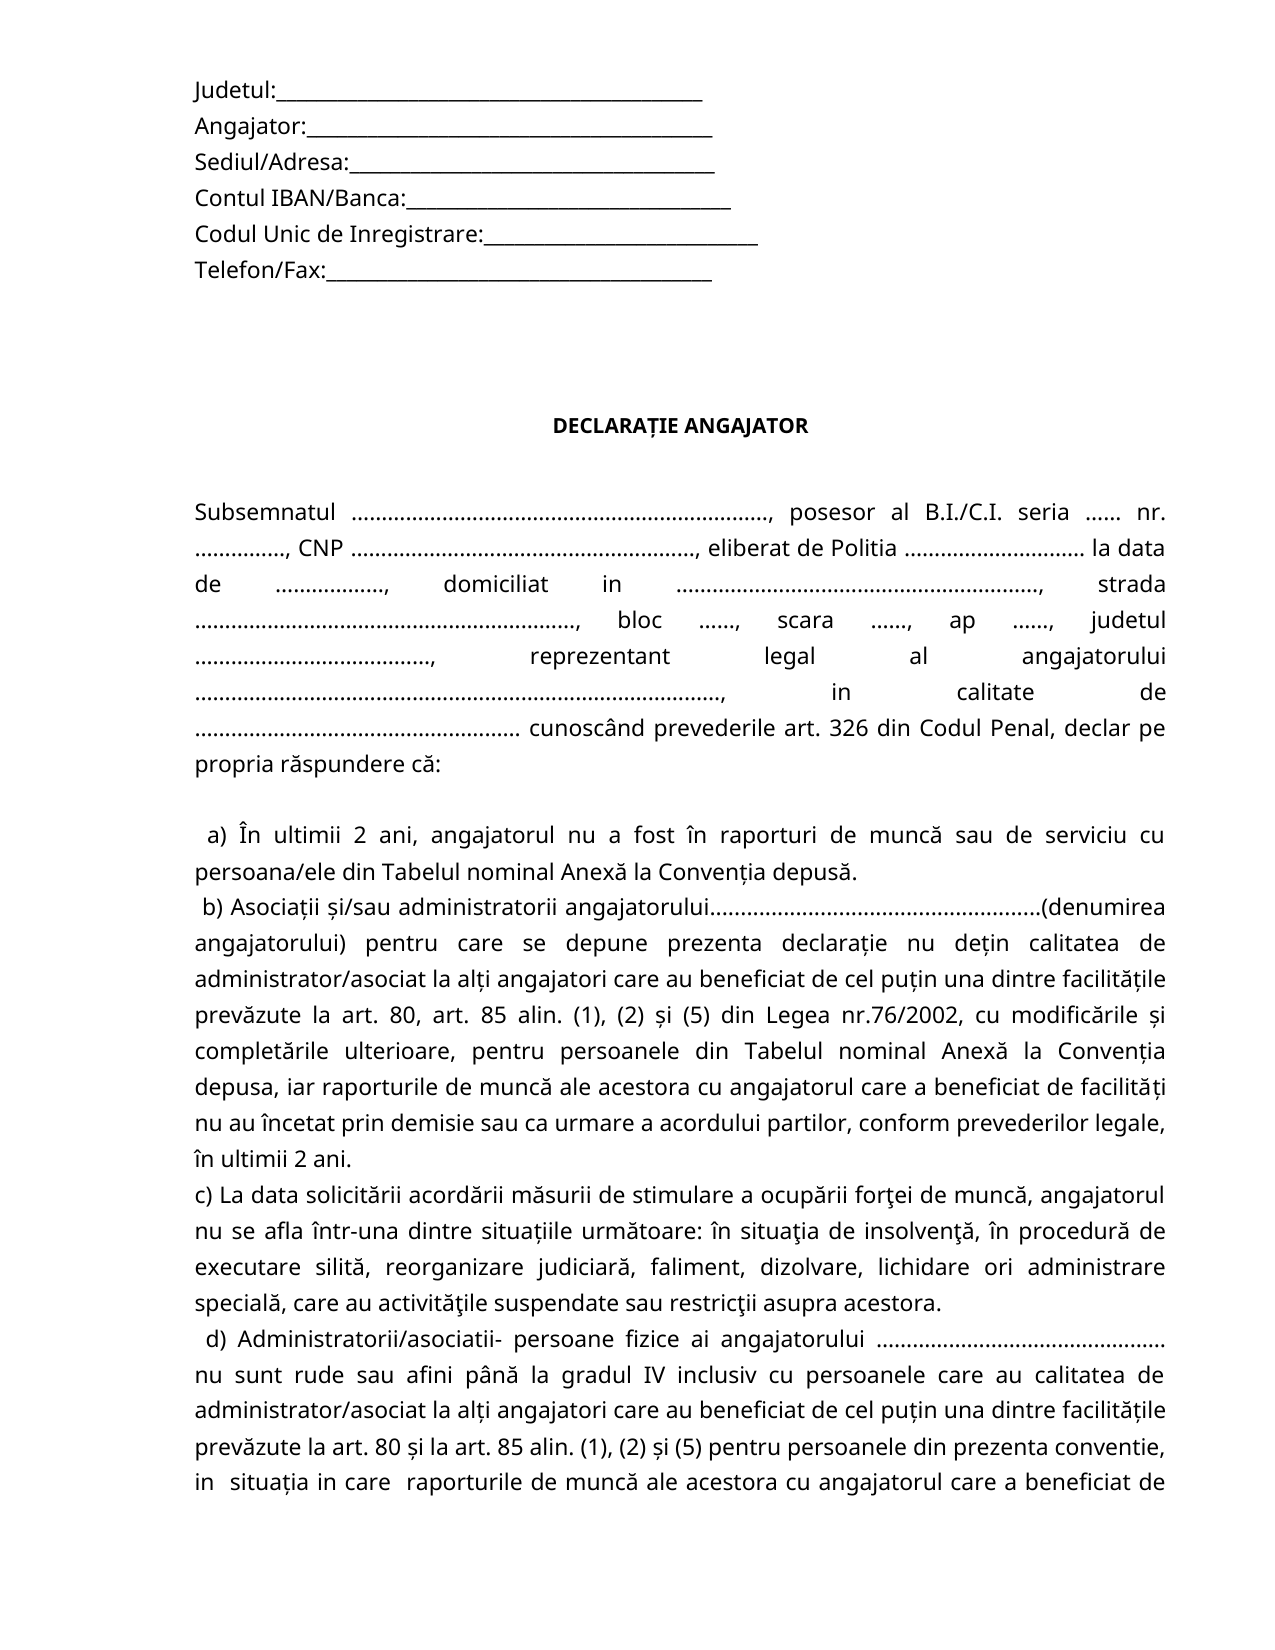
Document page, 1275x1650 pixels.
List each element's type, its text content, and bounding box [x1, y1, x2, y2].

text a) În ultimii 2 ani, angajatorul nu a fost în raporturi de muncă sau de serviciu cu persoana/ele din Tabelul nominal Anexă la Convenția depusă. [194, 819, 1167, 887]
text Judetul:__________________________________________ [194, 74, 1167, 105]
text DECLARAȚIE ANGAJATOR [194, 411, 1167, 439]
text Subsemnatul ……………………………………………………………, posesor al B.I./C.I. seria …… nr. ……………, CNP …………………………………………………, eliberat de Politia ………………………… la data de ………………, domiciliat in ……………………………………………………, strada ………………………………………………………, bloc ……, scara ……, ap ……, judetul …………………………………, reprezentant legal al angajatorului ……………………………………………………………………………, in calitate de ……………………………………………… cunoscând prevederile art. 326 din Codul Penal, declar pe propria răspundere că: [194, 496, 1167, 779]
text b) Asociații și/sau administratorii angajatorului......................................................(denumirea angajatorului) pentru care se depune prezenta declarație nu dețin calitatea de administrator/asociat la alţi angajatori care au beneficiat de cel puţin una dintre facilităţile prevăzute la art. 80, art. 85 alin. (1), (2) şi (5) din Legea nr.76/2002, cu modificările și completările ulterioare, pentru persoanele din Tabelul nominal Anexă la Convenția depusa, iar raporturile de muncă ale acestora cu angajatorul care a beneficiat de facilităţi nu au încetat prin demisie sau ca urmare a acordului partilor, conform prevederilor legale, în ultimii 2 ani. [194, 891, 1167, 1174]
text Codul Unic de Inregistrare:___________________________ [194, 218, 1167, 249]
text c) La data solicitării acordării măsurii de stimulare a ocupării forţei de muncă, angajatorul nu se afla într-una dintre situaţiile următoare: în situaţia de insolvenţă, în procedură de executare silită, reorganizare judiciară, faliment, dizolvare, lichidare ori administrare specială, care au activităţile suspendate sau restricţii asupra acestora. [194, 1179, 1167, 1318]
text Angajator:________________________________________ [194, 110, 1167, 141]
text Telefon/Fax:______________________________________ [194, 253, 1167, 285]
text Sediul/Adresa:____________________________________ [194, 146, 1167, 177]
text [194, 1323, 1167, 1498]
text Contul IBAN/Banca:________________________________ [194, 182, 1167, 213]
